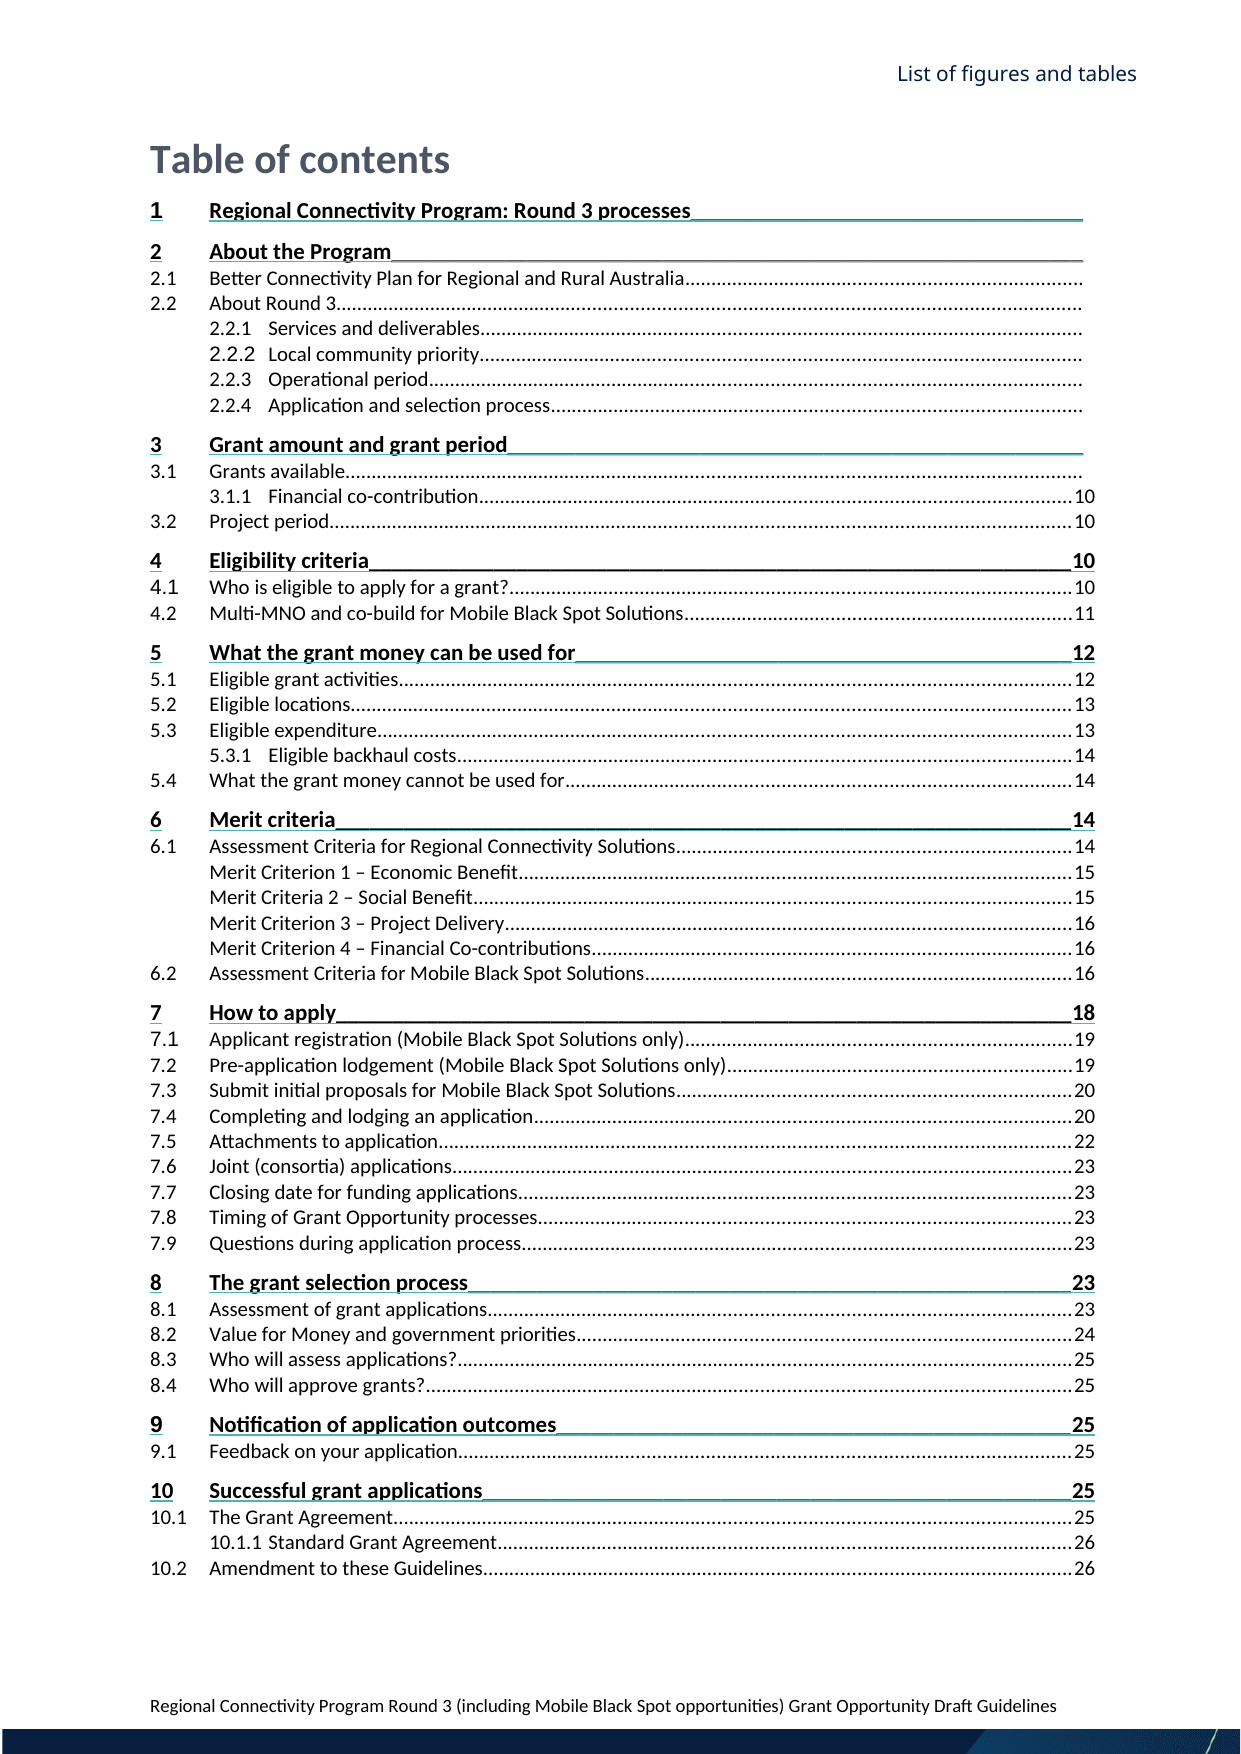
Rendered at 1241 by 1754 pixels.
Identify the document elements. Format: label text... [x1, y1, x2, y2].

text 6.2 Assessment Criteria for Mobile Black Spot Solutions 16 [150, 961, 1078, 986]
text 5.3 Eligible expenditure 13 [150, 717, 1078, 742]
text 8.3 Who will assess applications? 25 [150, 1347, 1078, 1372]
text 2 About the Program 5 [150, 237, 1078, 265]
text 1 Regional Connectivity Program: Round 3 processes 4 [150, 196, 1078, 224]
text 8 The grant selection process 23 [150, 1268, 1078, 1296]
text 5.3.1 Eligible backhaul costs 14 [209, 742, 1078, 768]
text 7.1 Applicant registration (Mobile Black Spot Solutions only) 19 [150, 1027, 1078, 1052]
text 3.1 Grants available 9 [150, 458, 1078, 483]
text 2.2.4 Application and selection process 8 [209, 392, 1078, 417]
text 10 Successful grant applications 25 [150, 1476, 1078, 1504]
text 4.2 Multi-MNO and co-build for Mobile Black Spot Solutions 11 [150, 600, 1078, 625]
text 2.2.2 Local community priority 8 [209, 341, 1078, 366]
text Merit Criterion 4 – Financial Co-contributions 16 [209, 935, 1078, 961]
text 5.2 Eligible locations 13 [150, 691, 1078, 717]
text 4 Eligibility criteria 10 [150, 547, 1078, 574]
text 8.2 Value for Money and government priorities 24 [150, 1321, 1078, 1347]
text 7.9 Questions during application process 23 [150, 1230, 1078, 1255]
text Merit Criteria 2 – Social Benefit 15 [209, 884, 1078, 910]
text 2.1 Better Connectivity Plan for Regional and Rural Australia 5 [150, 265, 1078, 290]
subtitle Table of contents [150, 133, 1137, 184]
text 8.1 Assessment of grant applications 23 [150, 1296, 1078, 1321]
picture [2, 1729, 1241, 1754]
text 5.4 What the grant money cannot be used for 14 [150, 768, 1078, 793]
text 10.1 The Grant Agreement 25 [150, 1504, 1078, 1529]
text 6.1 Assessment Criteria for Regional Connectivity Solutions 14 [150, 833, 1078, 859]
text 4.1 Who is eligible to apply for a grant? 10 [150, 574, 1078, 600]
text 10.1.1 Standard Grant Agreement 26 [209, 1529, 1078, 1555]
text 7.2 Pre-application lodgement (Mobile Black Spot Solutions only) 19 [150, 1052, 1078, 1077]
text 7.8 Timing of Grant Opportunity processes 23 [150, 1204, 1078, 1230]
text 7.5 Attachments to application 22 [150, 1128, 1078, 1154]
text 9.1 Feedback on your application 25 [150, 1438, 1078, 1463]
text 7.4 Completing and lodging an application 20 [150, 1103, 1078, 1128]
text 3.1.1 Financial co-contribution 10 [209, 483, 1078, 509]
text 2.2 About Round 3 6 [150, 290, 1078, 316]
text 3 Grant amount and grant period 9 [150, 430, 1078, 458]
text 8.4 Who will approve grants? 25 [150, 1372, 1078, 1397]
text 6 Merit criteria 14 [150, 806, 1078, 833]
text 10.2 Amendment to these Guidelines 26 [150, 1555, 1078, 1580]
text 7.6 Joint (consortia) applications 23 [150, 1154, 1078, 1179]
text 7.3 Submit initial proposals for Mobile Black Spot Solutions 20 [150, 1077, 1078, 1103]
text Merit Criterion 1 – Economic Benefit 15 [209, 859, 1078, 884]
text 7.7 Closing date for funding applications 23 [150, 1179, 1078, 1204]
text 7 How to apply 18 [150, 998, 1078, 1027]
text 2.2.3 Operational period 8 [209, 366, 1078, 392]
text 2.2.1 Services and deliverables 7 [209, 316, 1078, 341]
text 3.2 Project period 10 [150, 509, 1078, 534]
text 9 Notification of application outcomes 25 [150, 1410, 1078, 1438]
text Merit Criterion 3 – Project Delivery 16 [209, 910, 1078, 935]
text 5.1 Eligible grant activities 12 [150, 666, 1078, 691]
text 5 What the grant money can be used for 12 [150, 638, 1078, 666]
